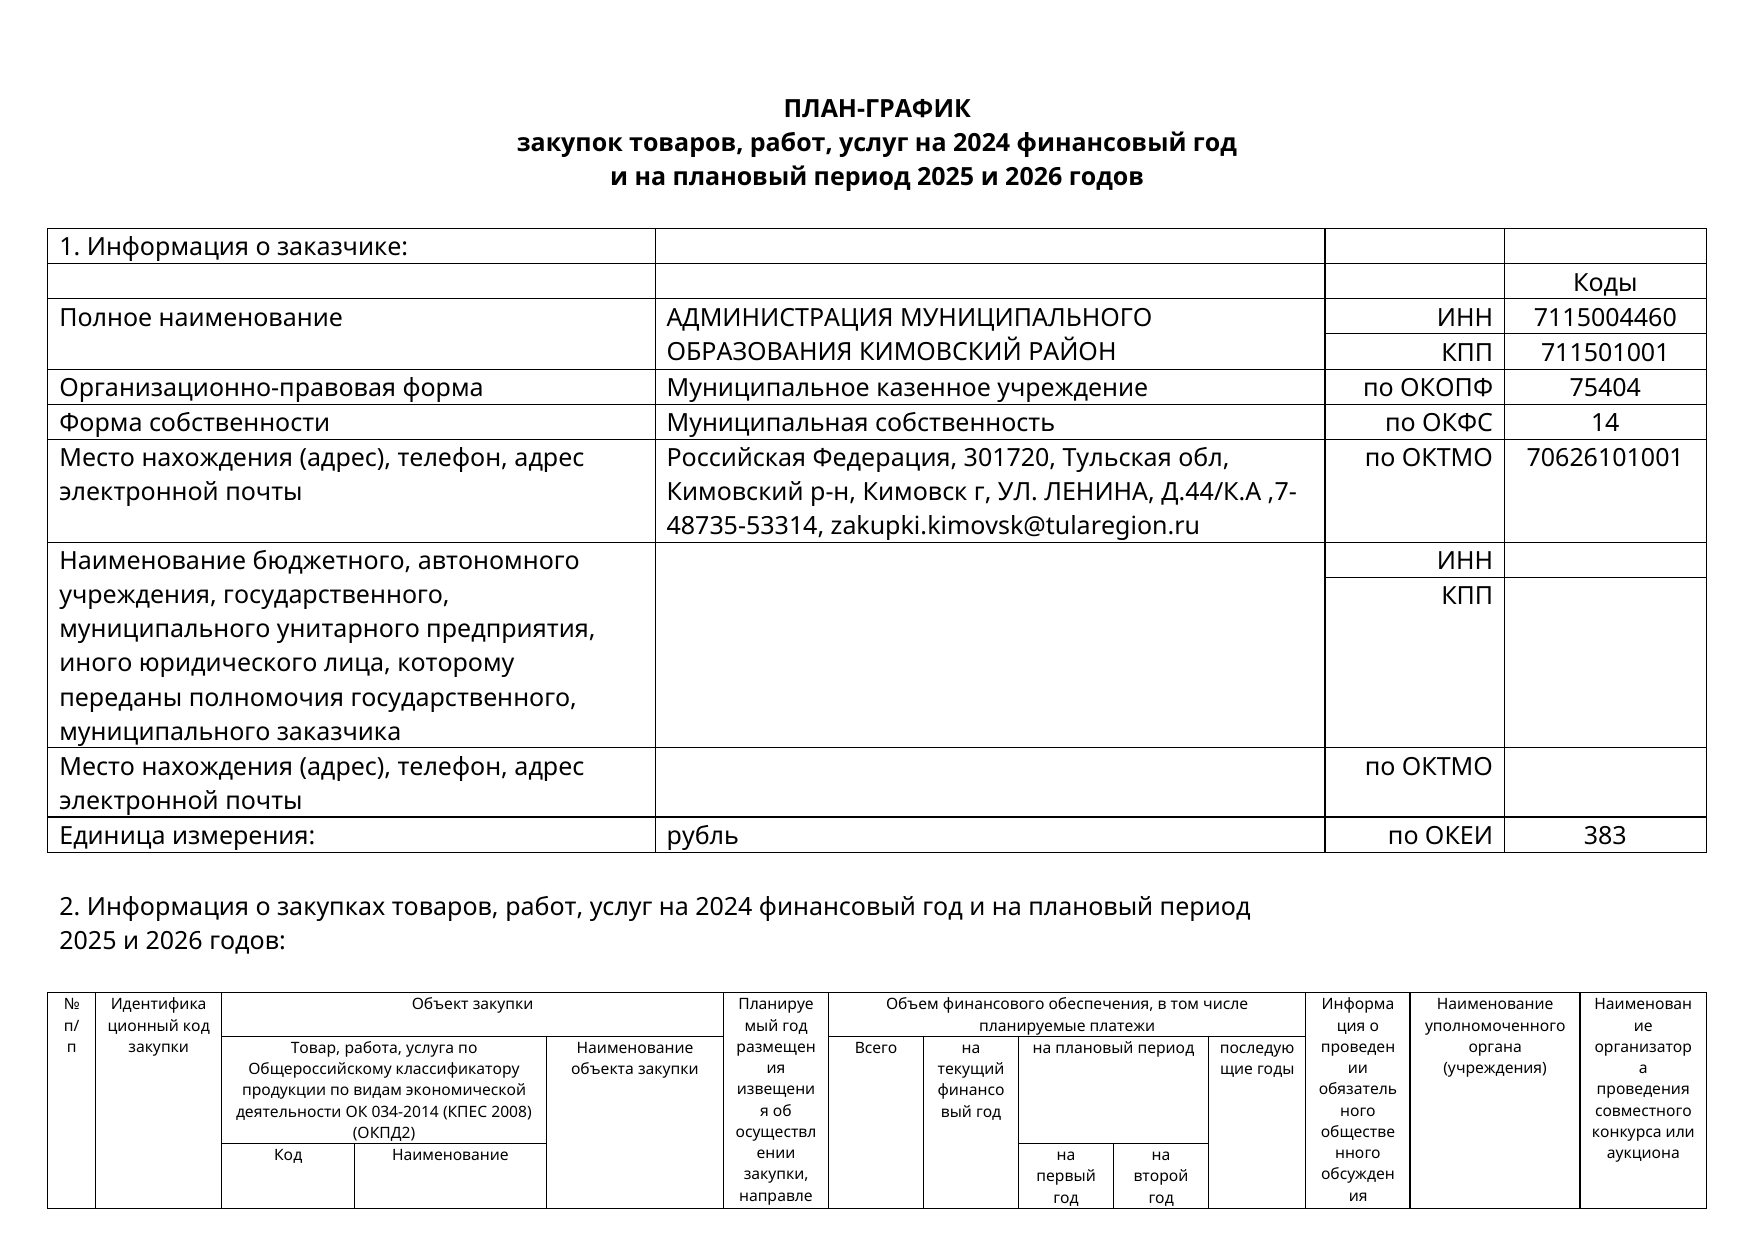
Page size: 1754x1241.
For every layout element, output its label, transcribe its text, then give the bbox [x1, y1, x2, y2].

table_cell 383 [1505, 818, 1706, 852]
table_cell Наименование [355, 1144, 546, 1208]
table_header [1505, 229, 1706, 263]
table_cell на плановый период [1019, 1037, 1208, 1143]
table_cell АДМИНИСТРАЦИЯ МУНИЦИПАЛЬНОГО ОБРАЗОВАНИЯ КИМОВСКИЙ РАЙОН [656, 299, 1324, 368]
table_cell по ОКТМО [1326, 748, 1504, 816]
table_cell на первый год [1019, 1144, 1113, 1208]
table_cell Место нахождения (адрес), телефон, адрес электронной почты [48, 440, 655, 542]
table_header 1. Информация о заказчике: [48, 229, 655, 263]
table_cell Форма собственности [48, 405, 655, 439]
table_header ПЛАН-ГРАФИК закупок товаров, работ, услуг на 2024 финансовый год и на плановый период 2025 и 2026 годов [0, 89, 1754, 228]
table_cell по ОКОПФ [1326, 370, 1504, 403]
table_cell КПП [1326, 578, 1504, 747]
table_cell 70626101001 [1505, 440, 1706, 542]
table_cell 7115004460 [1505, 299, 1706, 333]
table_cell [656, 264, 1324, 298]
table_cell ИНН [1326, 299, 1504, 333]
table_cell последующие годы [1209, 1037, 1305, 1208]
table_cell Наименование объекта закупки [547, 1037, 723, 1208]
table_cell Товар, работа, услуга по Общероссийскому классификатору продукции по видам экономической деятельности ОК 034-2014 (КПЕС 2008) (ОКПД2) [222, 1037, 546, 1143]
table_cell 14 [1505, 405, 1706, 439]
table_cell [656, 748, 1324, 816]
table_cell [1505, 543, 1706, 577]
table_cell Организационно-правовая форма [48, 370, 655, 403]
table_cell 711501001 [1505, 334, 1706, 368]
table_header [1326, 229, 1504, 263]
table_cell Код [222, 1144, 354, 1208]
table_cell Наименование бюджетного, автономного учреждения, государственного, муниципального унитарного предприятия, иного юридического лица, которому переданы полномочия государственного, муниципального заказчика [48, 543, 655, 747]
table_cell Российская Федерация, 301720, Тульская обл, Кимовский р-н, Кимовск г, УЛ. ЛЕНИНА, Д.44/К.А ,7-48735-53314, zakupki.kimovsk@tularegion.ru [656, 440, 1324, 542]
table_cell по ОКТМО [1326, 440, 1504, 542]
table_cell ИНН [1326, 543, 1504, 577]
table_cell Место нахождения (адрес), телефон, адрес электронной почты [48, 748, 655, 816]
table_cell [1326, 264, 1504, 298]
table_cell [48, 264, 655, 298]
table_header Объект закупки [222, 993, 723, 1036]
table_header Планируемый год размещения извещения об осуществлении закупки, направления приглашения принять участие в определении поставщика (подрядчика, исполнителя), заключения контракта с единственным поставщиком (подрядчиком, исполнителем) [724, 993, 828, 1208]
table_header Информация о проведении обязательного общественного обсуждения закупки [1306, 993, 1409, 1208]
table_cell 75404 [1505, 370, 1706, 403]
table_header Объем финансового обеспечения, в том числе планируемые платежи [829, 993, 1305, 1036]
table_header 2. Информация о закупках товаров, работ, услуг на 2024 финансовый год и на плановый период 2025 и 2026 годов: [58, 887, 1271, 958]
table_header Идентификационный код закупки [96, 993, 221, 1208]
table_cell Муниципальное казенное учреждение [656, 370, 1324, 403]
table_cell рубль [656, 818, 1324, 852]
table_cell Коды [1505, 264, 1706, 298]
table_cell по ОКЕИ [1326, 818, 1504, 852]
table_header [656, 229, 1324, 263]
table_cell Муниципальная собственность [656, 405, 1324, 439]
table_cell Единица измерения: [48, 818, 655, 852]
table_cell Всего [829, 1037, 923, 1208]
table_header Наименование организатора проведения совместного конкурса или аукциона [1581, 993, 1706, 1208]
table_cell [1505, 578, 1706, 747]
table_cell на второй год [1114, 1144, 1208, 1208]
table_cell Полное наименование [48, 299, 655, 368]
table_cell КПП [1326, 334, 1504, 368]
table_cell [1505, 748, 1706, 816]
table_cell на текущий финансовый год [924, 1037, 1018, 1208]
table_cell [656, 543, 1324, 747]
table_cell по ОКФС [1326, 405, 1504, 439]
table_header Наименование уполномоченного органа (учреждения) [1411, 993, 1579, 1208]
table_header № п/п [48, 993, 95, 1208]
